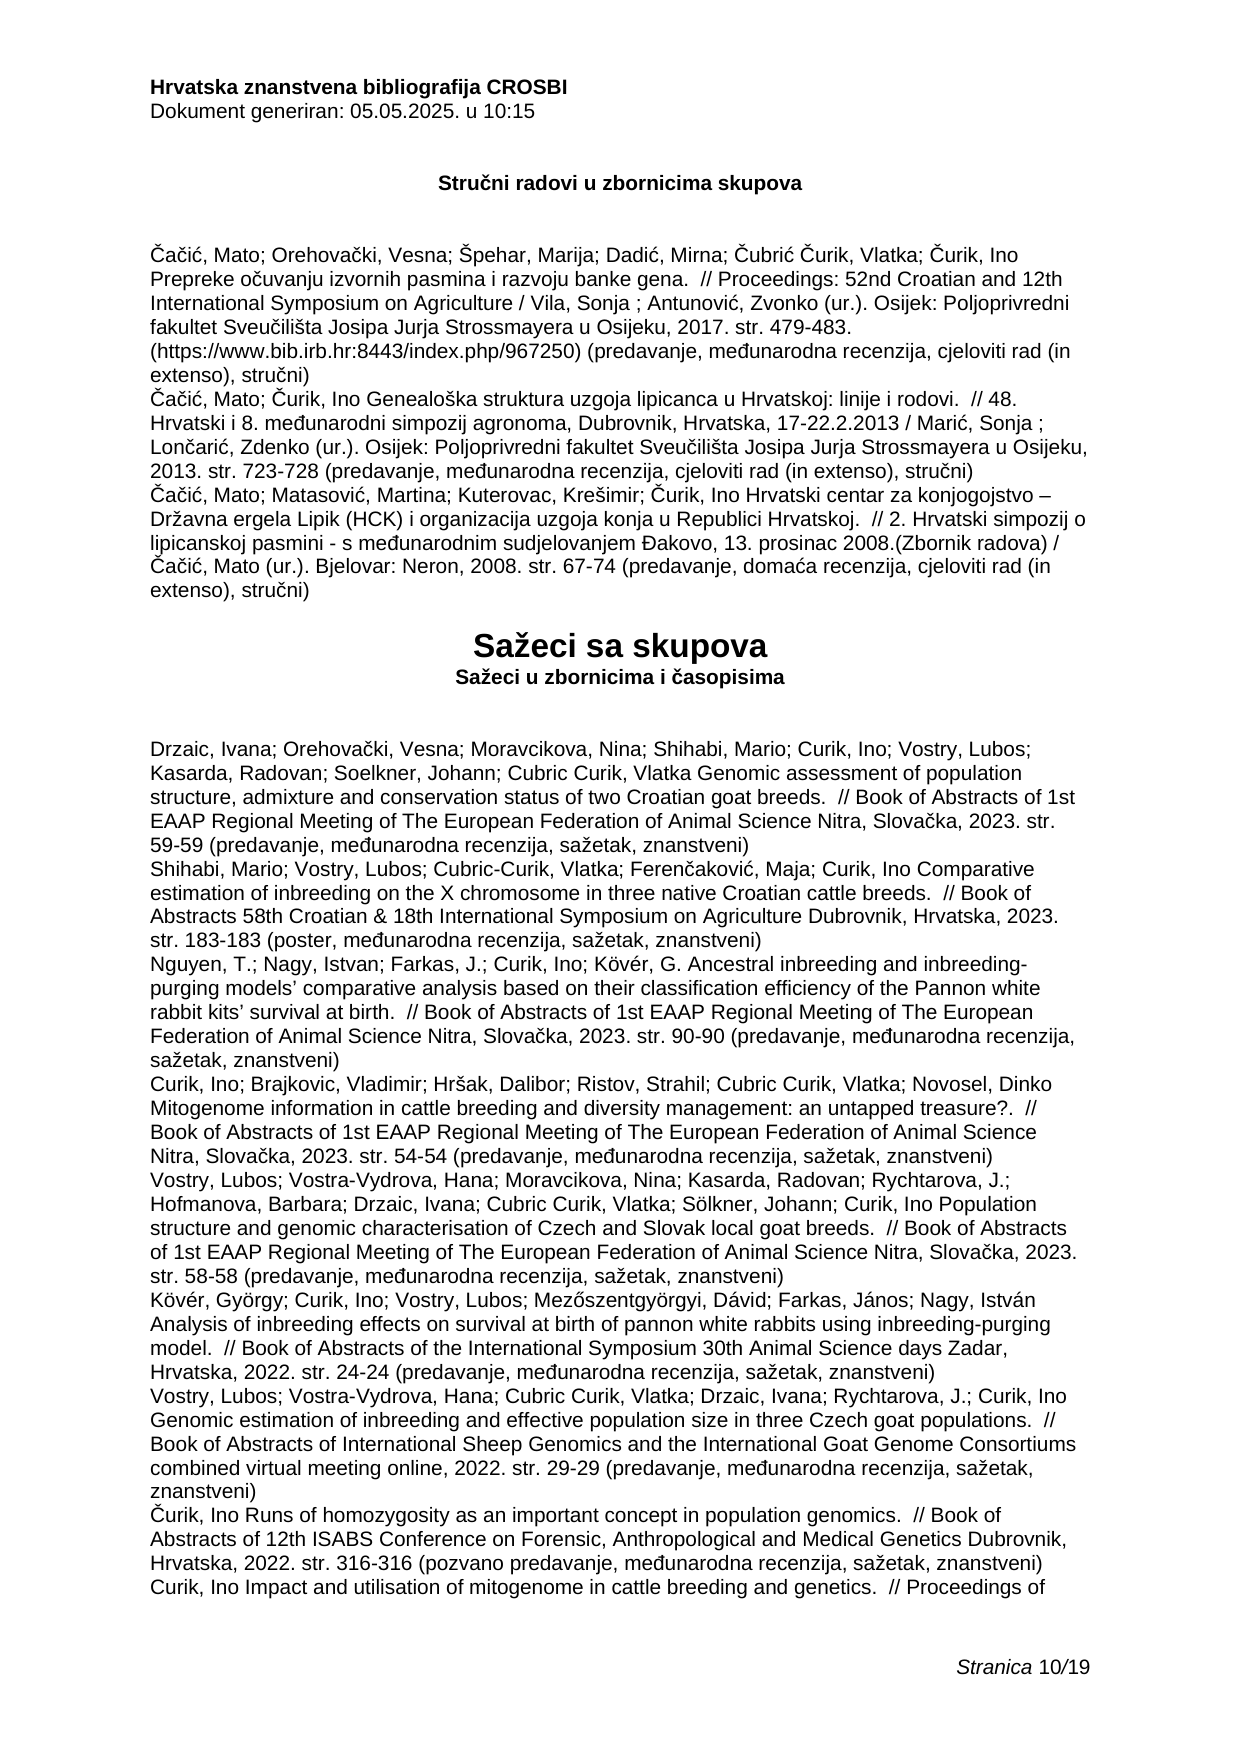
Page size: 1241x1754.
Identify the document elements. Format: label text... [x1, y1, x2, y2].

subtitle Sažeci sa skupova [150, 626, 1090, 665]
text Shihabi, Mario; Vostry, Lubos; Cubric-Curik, Vlatka; Ferenčaković, Maja; Curik, Ino [150, 856, 1090, 952]
text Čačić, Mato; Orehovački, Vesna; Špehar, Marija; Dadić, Mirna; Čubrić Čurik, Vlatka; Čurik, Ino [150, 243, 1090, 387]
text Čačić, Mato; Čurik, Ino [150, 387, 1090, 482]
text Vostry, Lubos; Vostra-Vydrova, Hana; Cubric Curik, Vlatka; Drzaic, Ivana; Rychtarova, J.; Curik, Ino [150, 1383, 1090, 1503]
text Čurik, Ino [150, 1503, 1090, 1575]
subtitle Stručni radovi u zbornicima skupova [150, 171, 1090, 195]
text Curik, Ino; Brajkovic, Vladimir; Hršak, Dalibor; Ristov, Strahil; Cubric Curik, Vlatka; Novosel, Dinko [150, 1072, 1090, 1168]
text Nguyen, T.; Nagy, Istvan; Farkas, J.; Curik, Ino; Kövér, G. [150, 952, 1090, 1072]
text Vostry, Lubos; Vostra-Vydrova, Hana; Moravcikova, Nina; Kasarda, Radovan; Rychtarova, J.; Hofmanova, Barbara; Drzaic, Ivana; Cubric Curik, Vlatka; Sölkner, Johann; Curik, Ino [150, 1168, 1090, 1288]
subtitle Sažeci u zbornicima i časopisima [150, 665, 1090, 689]
text Čačić, Mato; Matasović, Martina; Kuterovac, Krešimir; Čurik, Ino [150, 482, 1090, 602]
text Drzaic, Ivana; Orehovački, Vesna; Moravcikova, Nina; Shihabi, Mario; Curik, Ino; Vostry, Lubos; Kasarda, Radovan; Soelkner, Johann; Cubric Curik, Vlatka [150, 737, 1090, 856]
text Curik, Ino [150, 1575, 1090, 1599]
text Kövér, György; Curik, Ino; Vostry, Lubos; Mezőszentgyörgyi, Dávid; Farkas, János; Nagy, István [150, 1288, 1090, 1383]
